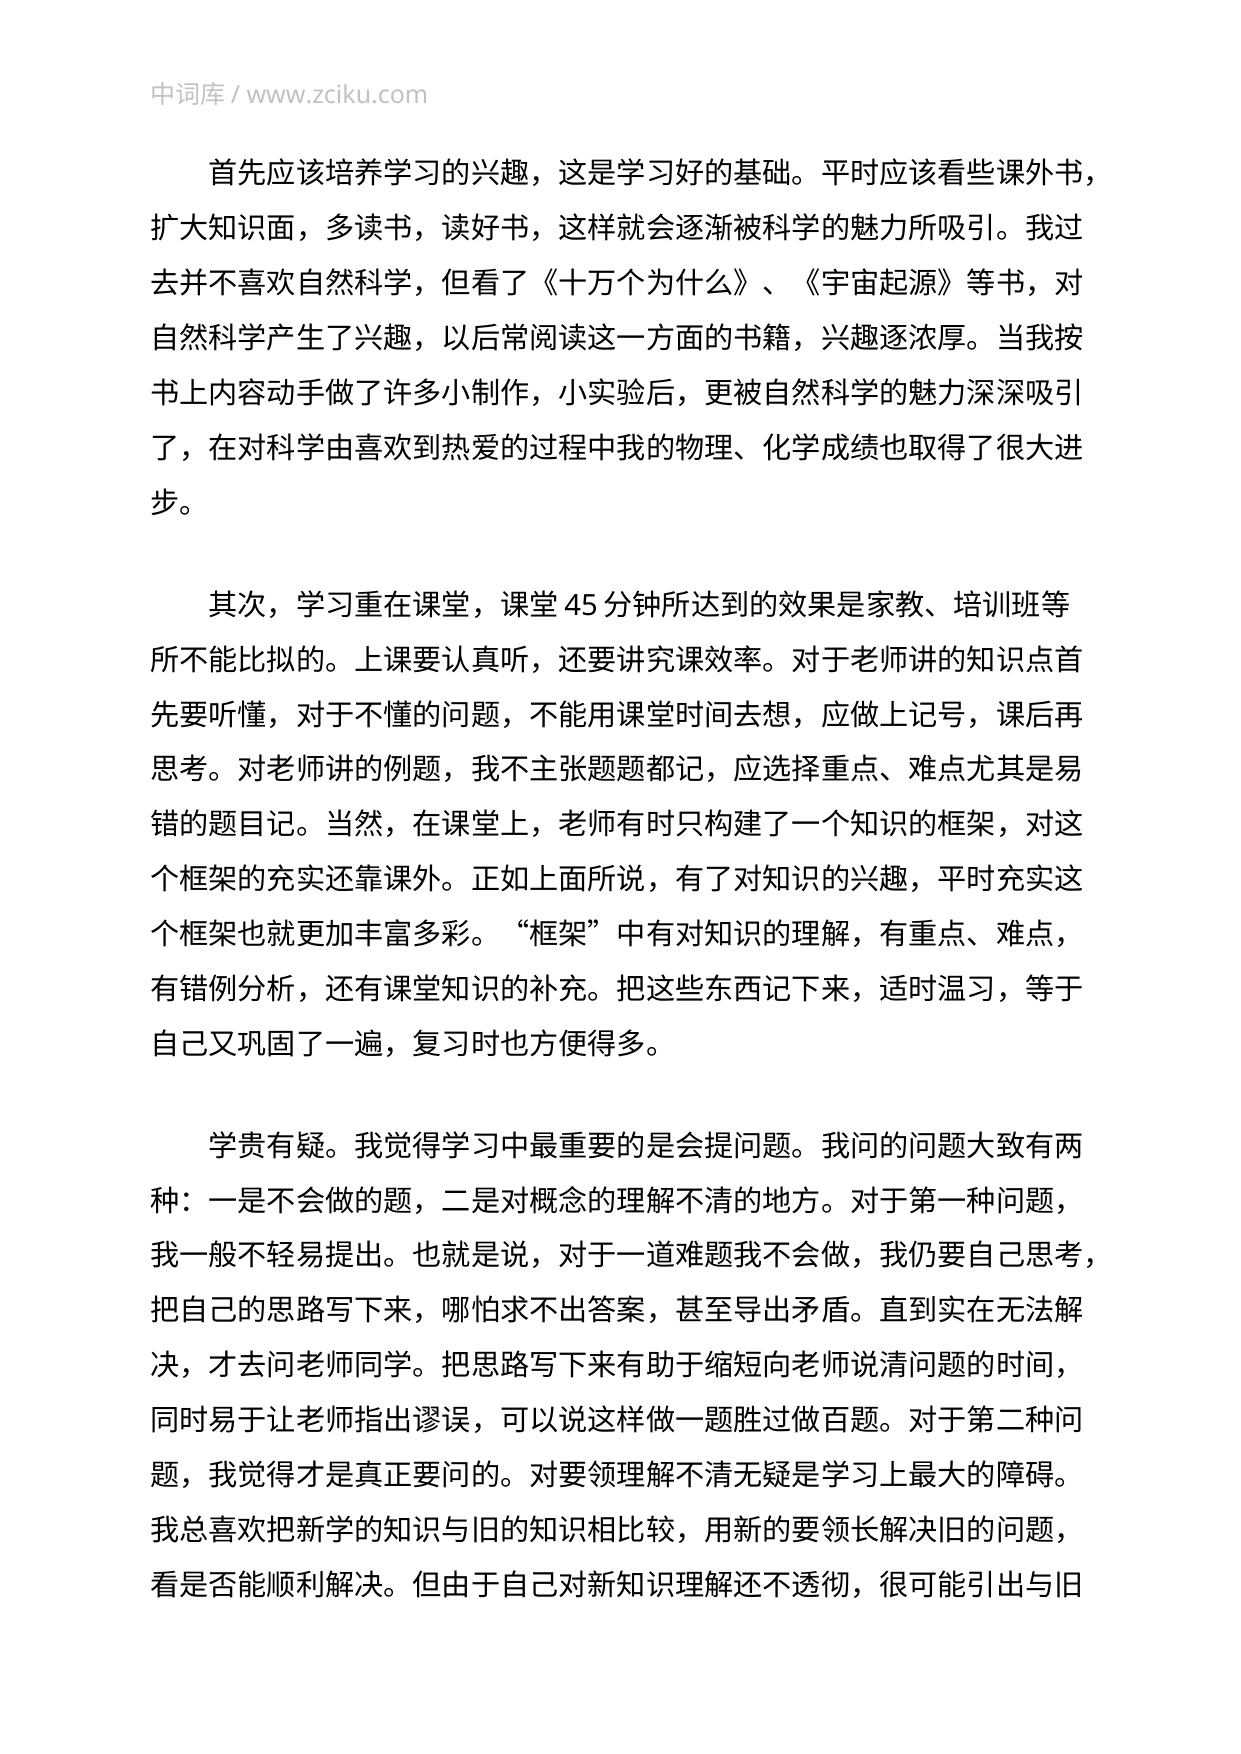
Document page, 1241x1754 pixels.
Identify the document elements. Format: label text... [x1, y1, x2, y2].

text 其次，学习重在课堂，课堂45分钟所达到的效果是家教、培训班等所不能比拟的。上课要认真听，还要讲究课效率。对于老师讲的知识点首先要听懂，对于不懂的问题，不能用课堂时间去想，应做上记号，课后再思考。对老师讲的例题，我不主张题题都记，应选择重点、难点尤其是易错的题目记。当然，在课堂上，老师有时只构建了一个知识的框架，对这个框架的充实还靠课外。正如上面所说，有了对知识的兴趣，平时充实这个框架也就更加丰富多彩。“框架”中有对知识的理解，有重点、难点，有错例分析，还有课堂知识的补充。把这些东西记下来，适时温习，等于自己又巩固了一遍，复习时也方便得多。 [150, 581, 1090, 1063]
text 首先应该培养学习的兴趣，这是学习好的基础。平时应该看些课外书，扩大知识面，多读书，读好书，这样就会逐渐被科学的魅力所吸引。我过去并不喜欢自然科学，但看了《十万个为什么》、《宇宙起源》等书，对自然科学产生了兴趣，以后常阅读这一方面的书籍，兴趣逐浓厚。当我按书上内容动手做了许多小制作，小实验后，更被自然科学的魅力深深吸引了，在对科学由喜欢到热爱的过程中我的物理、化学成绩也取得了很大进步。 [150, 150, 1090, 522]
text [150, 1122, 1090, 1604]
